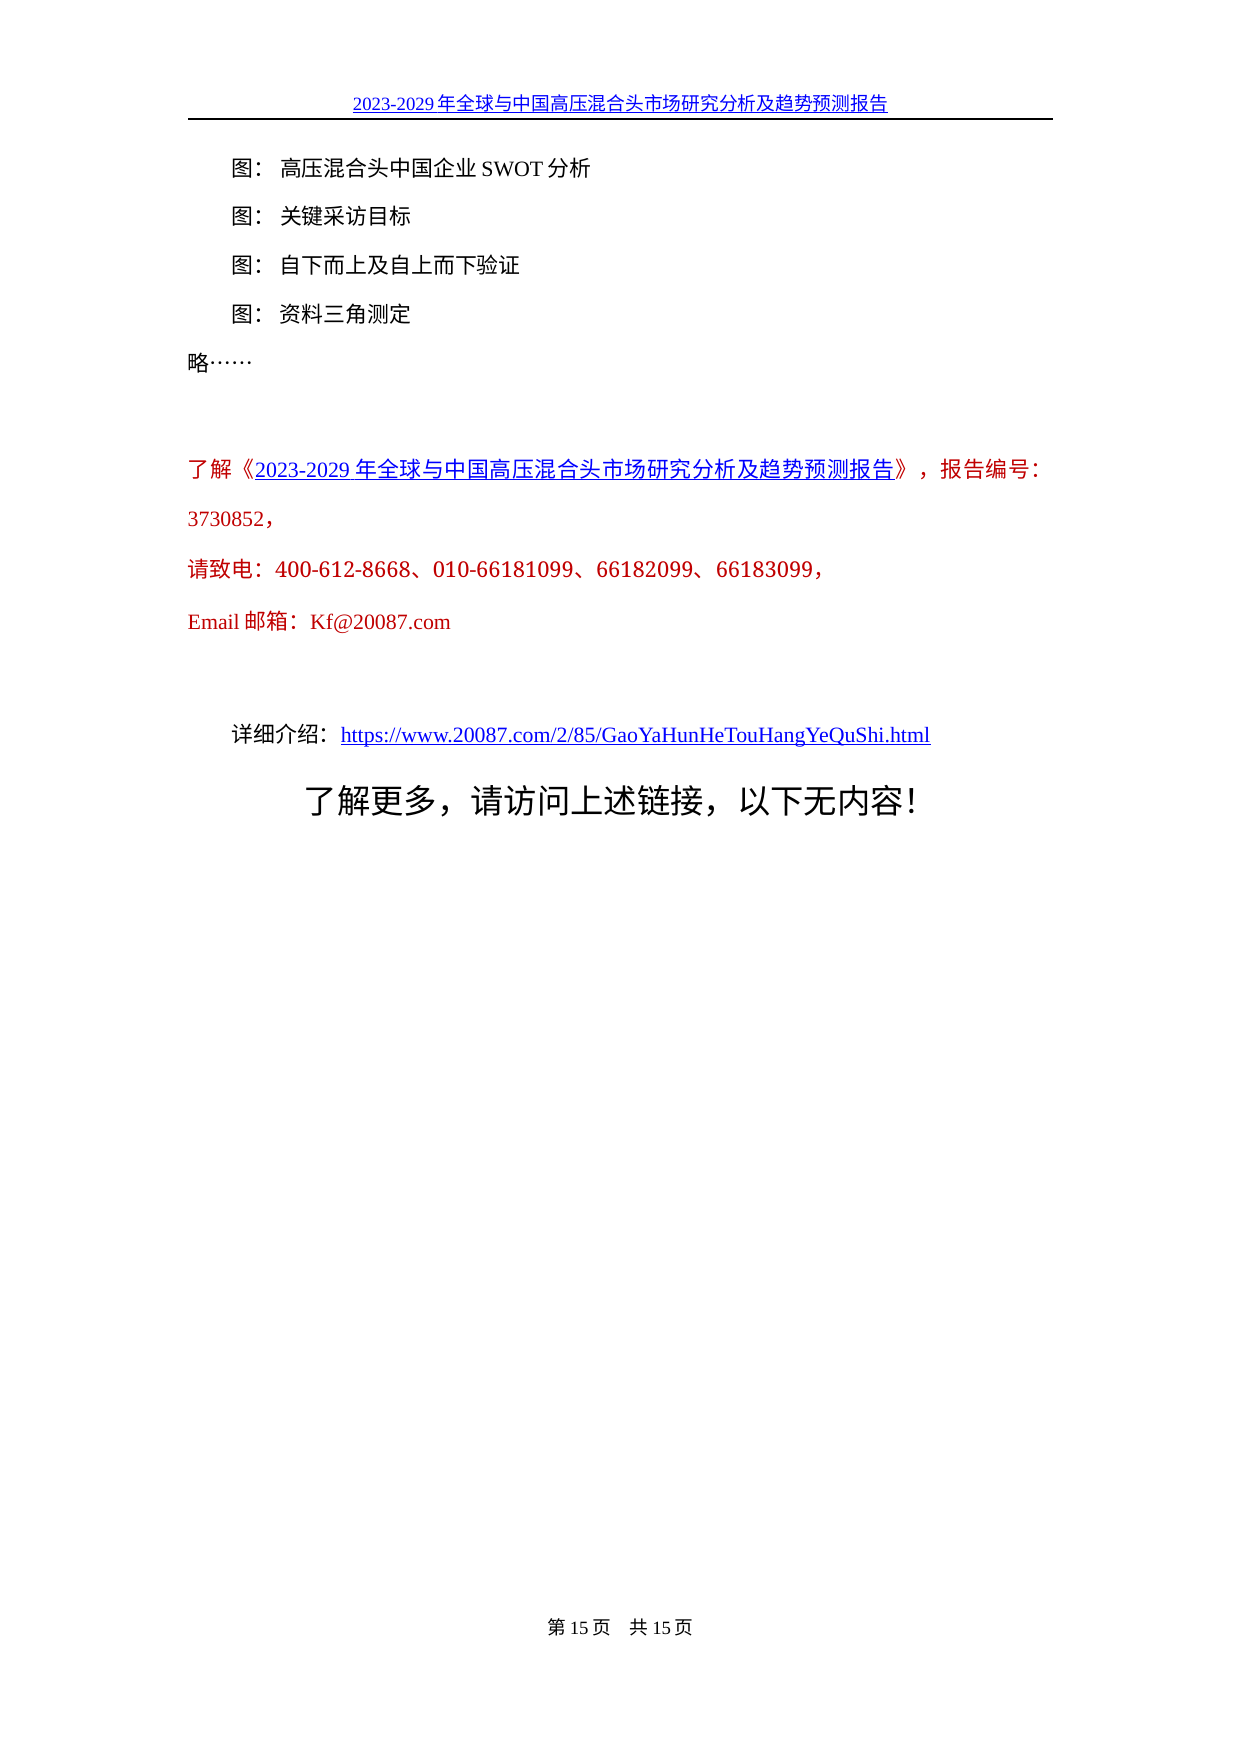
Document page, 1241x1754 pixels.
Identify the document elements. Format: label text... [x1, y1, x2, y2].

title 了解更多，请访问上述链接，以下无内容！ [187, 766, 1053, 831]
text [187, 150, 1053, 378]
text 了解《2023-2029年全球与中国高压混合头市场研究分析及趋势预测报告》，报告编号：3730852， [187, 452, 1053, 533]
text Email邮箱：Kf@20087.com [187, 603, 1053, 636]
text 详细介绍：https://www.20087.com/2/85/GaoYaHunHeTouHangYeQuShi.html [187, 716, 1053, 749]
text 请致电：400-612-8668、010-66181099、66182099、66183099， [187, 552, 1053, 584]
